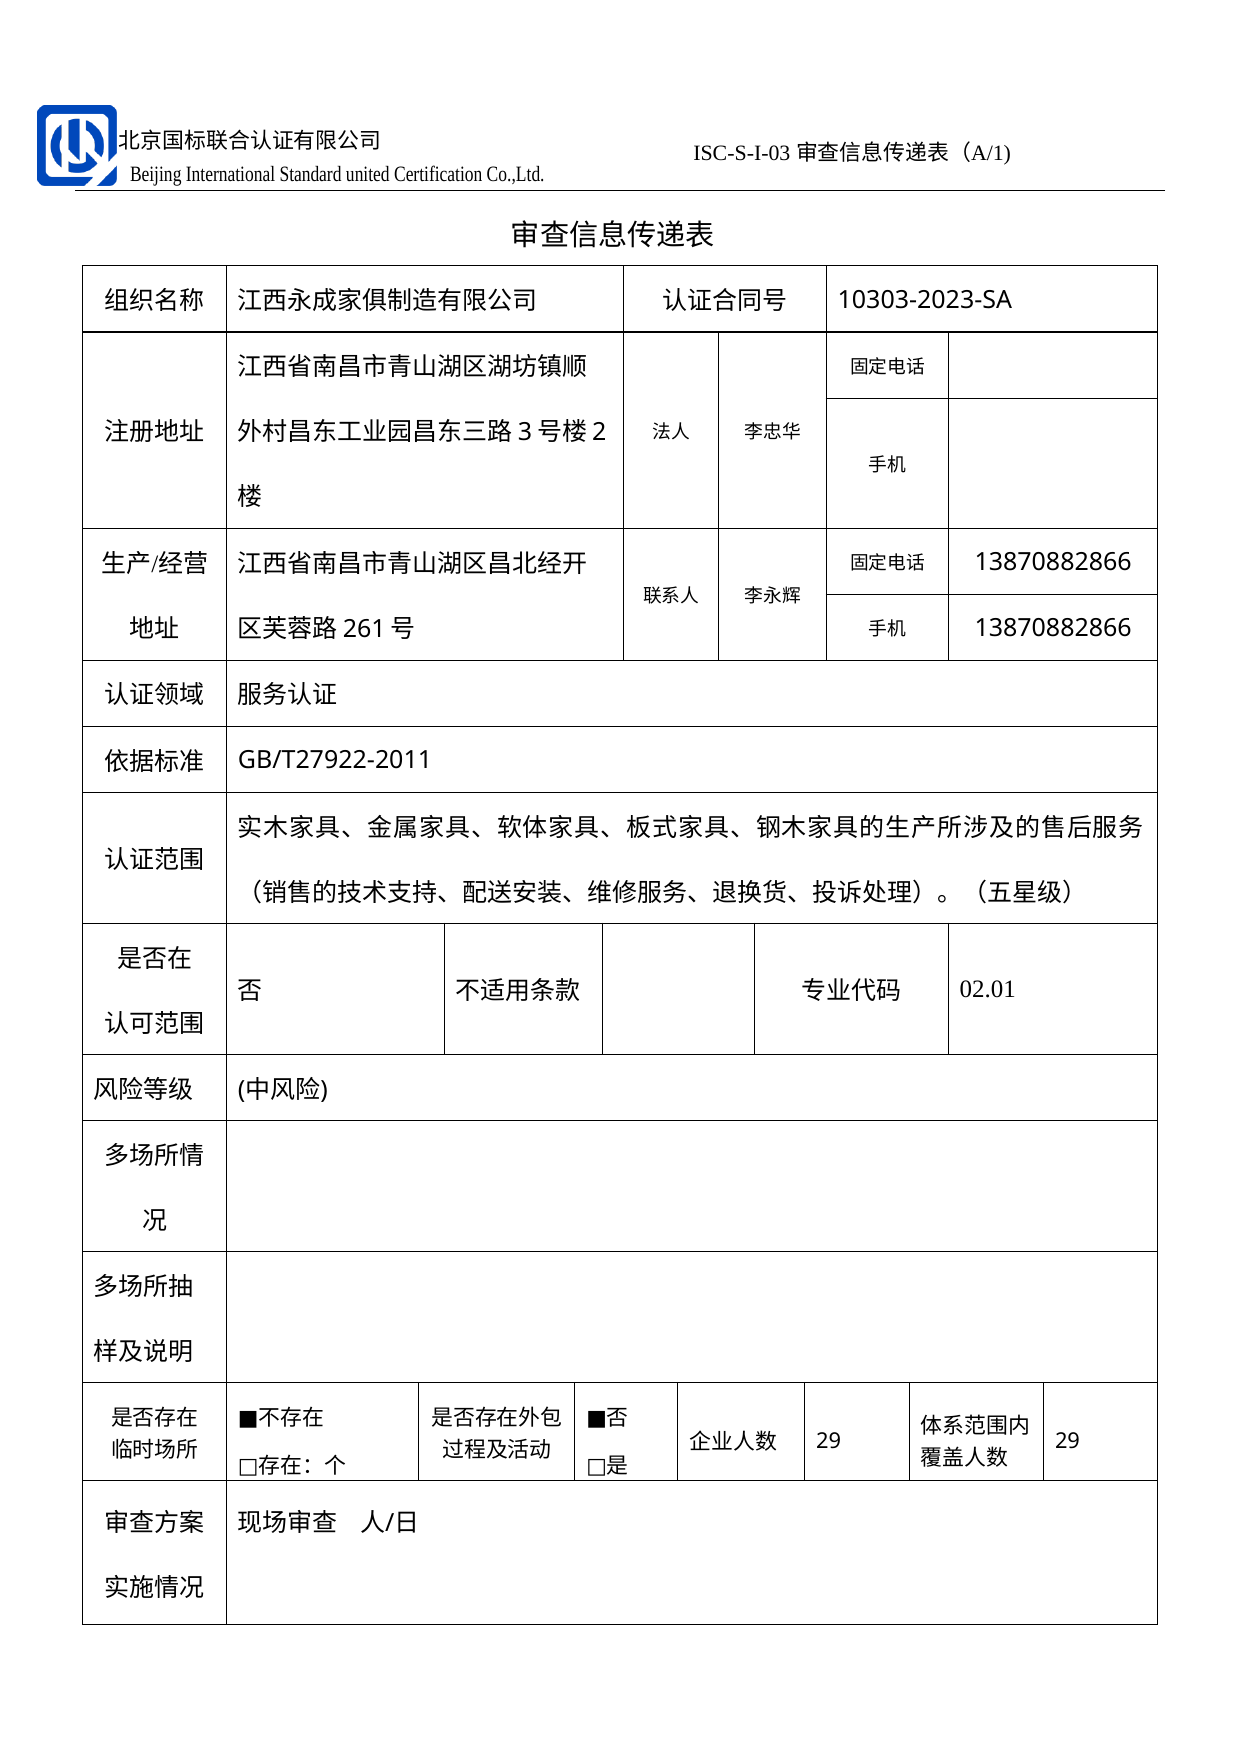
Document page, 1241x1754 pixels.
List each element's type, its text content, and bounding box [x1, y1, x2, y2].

table_cell ■否 □是 [575, 1383, 677, 1480]
picture [37, 105, 117, 186]
table_cell 多场所情况 [83, 1121, 226, 1251]
table_cell 注册地址 [83, 333, 226, 527]
table_cell 是否存在外包 过程及活动 [419, 1383, 574, 1480]
table_cell [603, 924, 754, 1054]
table_cell 联系人 [624, 529, 718, 659]
table_cell 企业人数 [678, 1383, 804, 1480]
table_cell 法人 [624, 333, 718, 527]
table_header 认证合同号 [624, 266, 826, 331]
table_cell 手机 [827, 595, 948, 659]
table_cell 体系范围内覆盖人数 [910, 1383, 1043, 1480]
table_cell 固定电话 [827, 529, 948, 593]
table_cell 江西省南昌市青山湖区湖坊镇顺外村昌东工业园昌东三路3号楼2楼 [227, 333, 623, 527]
table_cell 专业代码 [755, 924, 948, 1054]
table_cell 手机 [827, 399, 948, 527]
table_cell [949, 333, 1157, 397]
table_cell 29 [805, 1383, 909, 1480]
table_cell 多场所抽 样及说明 [83, 1252, 226, 1382]
table_cell [227, 1121, 1157, 1251]
table_cell 不适用条款 [445, 924, 602, 1054]
table_cell 是否存在 临时场所 [83, 1383, 226, 1480]
table_cell 13870882866 [949, 529, 1157, 593]
table_cell ■不存在 □存在：个 [227, 1383, 418, 1480]
table_cell 生产/经营地址 [83, 529, 226, 659]
table_cell (中风险) [227, 1055, 1157, 1120]
table_cell 李忠华 [719, 333, 826, 527]
table_cell 固定电话 [827, 333, 948, 397]
table_cell 13870882866 [949, 595, 1157, 659]
table_header 江西永成家俱制造有限公司 [227, 266, 623, 331]
table_cell 服务认证 [227, 661, 1157, 726]
table_cell [949, 399, 1157, 527]
table_cell 实木家具、金属家具、软体家具、板式家具、钢木家具的生产所涉及的售后服务（销售的技术支持、配送安装、维修服务、退换货、投诉处理）。（五星级） [227, 793, 1157, 923]
table_cell 江西省南昌市青山湖区昌北经开区芙蓉路261号 [227, 529, 623, 659]
table_cell [227, 1252, 1157, 1382]
table_cell 是否在 认可范围 [83, 924, 226, 1054]
table_cell 02.01 [949, 924, 1157, 1054]
table_header 组织名称 [83, 266, 226, 331]
table_cell 依据标准 [83, 727, 226, 792]
table_cell 否 [227, 924, 444, 1054]
table_cell 认证领域 [83, 661, 226, 726]
text 审查信息传递表 [75, 200, 1165, 265]
table_header 10303-2023-SA [827, 266, 1157, 331]
table_cell 认证范围 [83, 793, 226, 923]
table_cell 审查方案实施情况 [83, 1481, 226, 1624]
table_cell 李永辉 [719, 529, 826, 659]
table_cell 风险等级 [83, 1055, 226, 1120]
table_cell GB/T27922-2011 [227, 727, 1157, 792]
table_cell 29 [1044, 1383, 1157, 1480]
